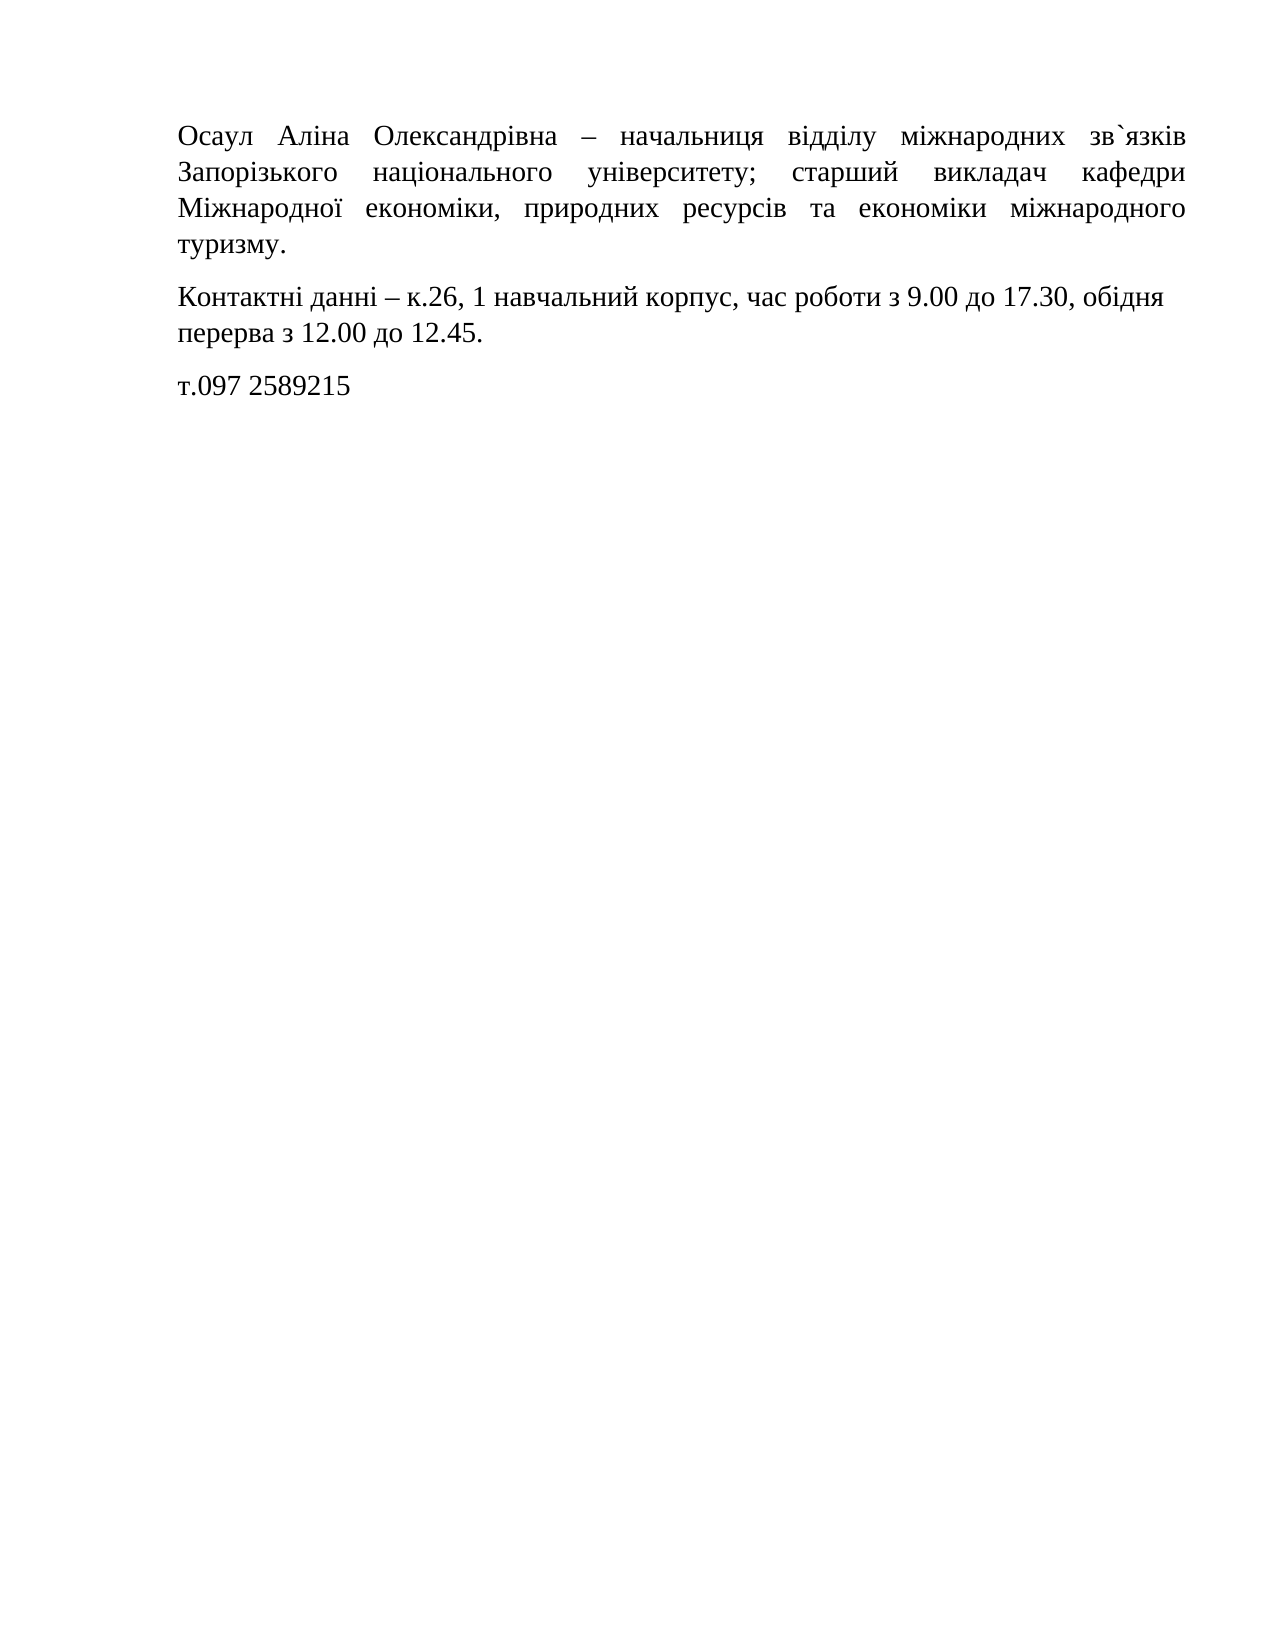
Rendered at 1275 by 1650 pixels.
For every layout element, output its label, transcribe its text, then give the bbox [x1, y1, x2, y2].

text Осаул Аліна Олександрівна – начальниця відділу міжнародних зв`язків Запорізького національного університету; старший викладач кафедри Міжнародної економіки, природних ресурсів та економіки міжнародного туризму. [177, 118, 1186, 260]
text т.097 2589215 [177, 368, 1186, 402]
text Контактні данні – к.26, 1 навчальний корпус, час роботи з 9.00 до 17.30, обідня перерва з 12.00 до 12.45. [177, 279, 1186, 349]
